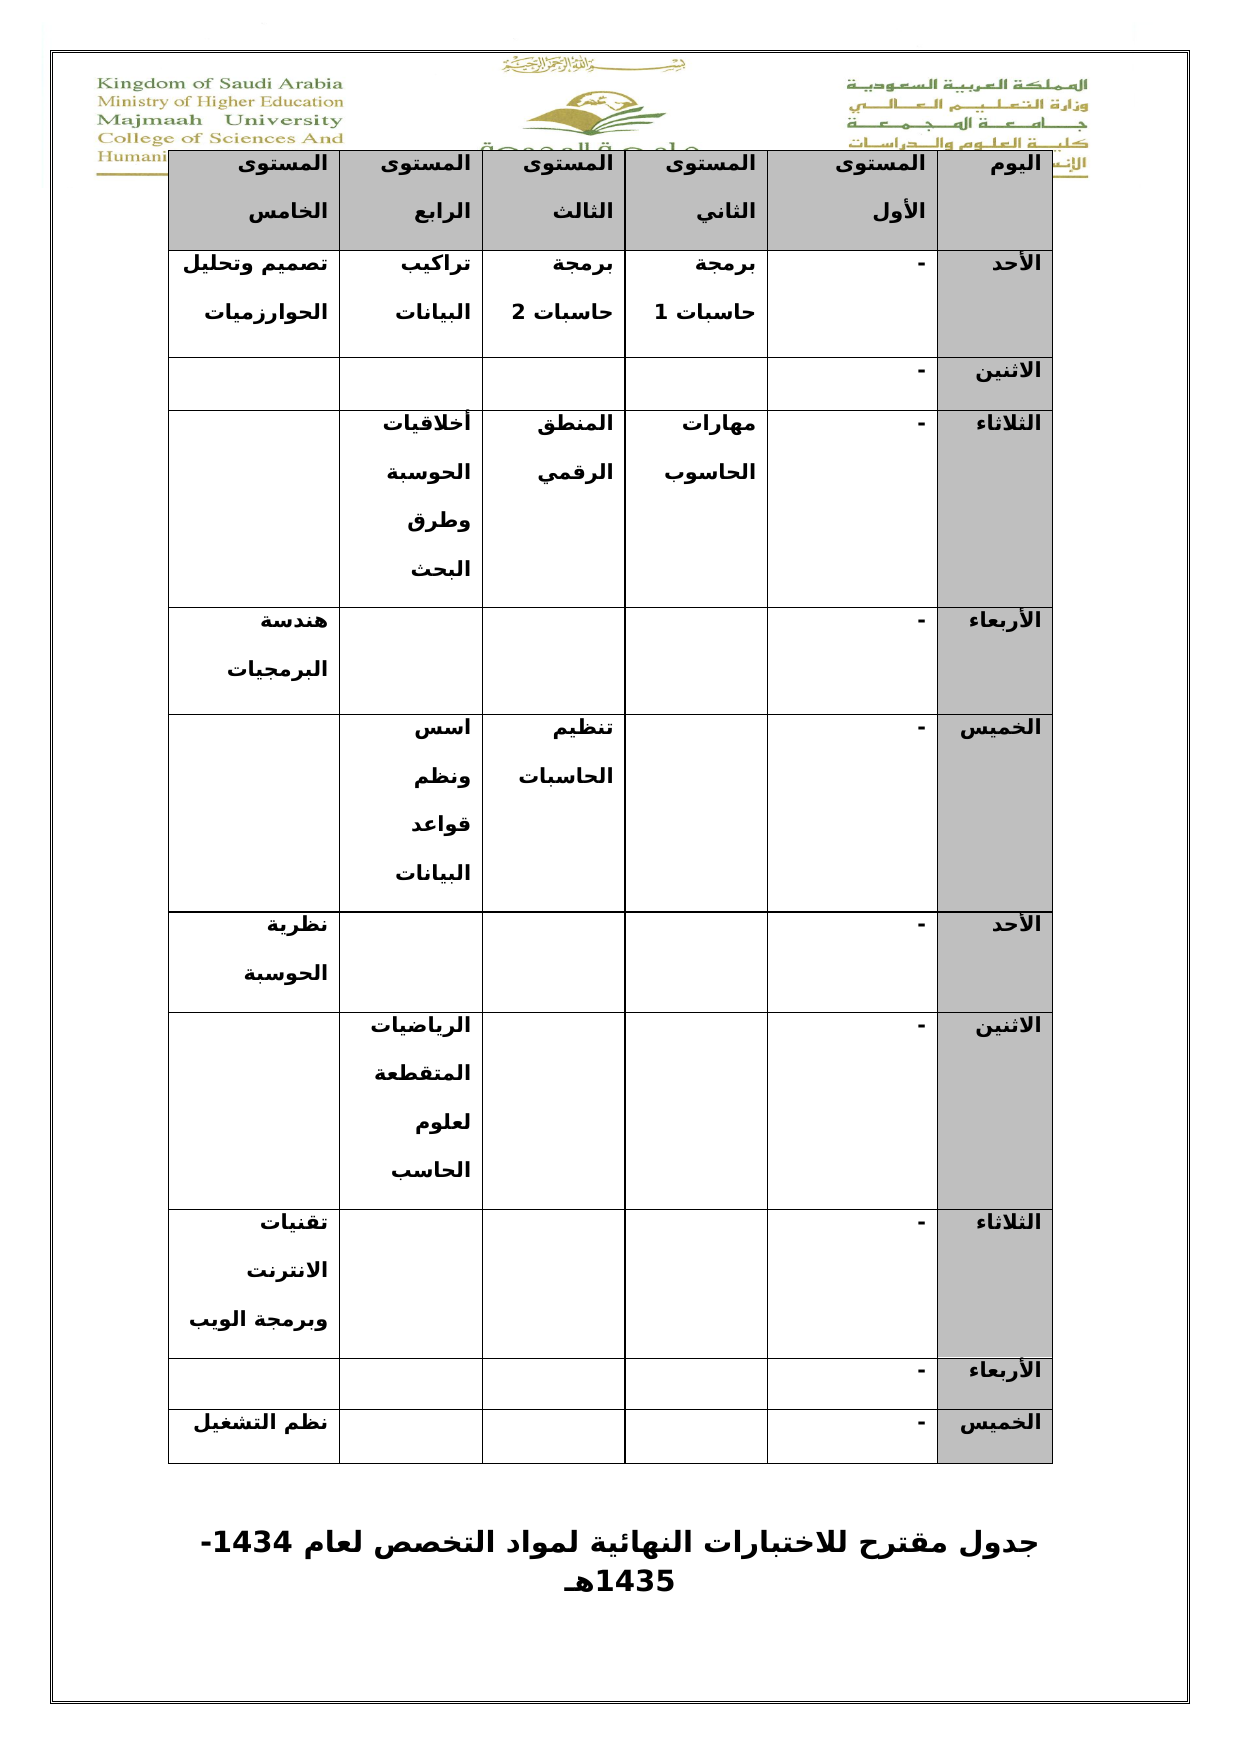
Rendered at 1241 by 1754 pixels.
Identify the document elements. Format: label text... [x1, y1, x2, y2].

picture [53, 53, 1154, 188]
table_cell [483, 1410, 624, 1463]
table_cell الخميس [938, 715, 1052, 911]
table_cell [340, 608, 482, 714]
table_cell [483, 358, 624, 410]
table_cell الأربعاء [938, 608, 1052, 714]
table_cell اسس ونظم قواعد البيانات [340, 715, 482, 911]
table_header المستوى الثالث [483, 151, 624, 250]
table_cell [169, 715, 339, 911]
table_cell - [768, 251, 937, 357]
table_cell المنطق الرقمي [483, 411, 624, 607]
table_cell الاثنين [938, 358, 1052, 410]
table_cell - [768, 608, 937, 714]
table_cell [169, 1359, 339, 1409]
table_cell تراكيب البيانات [340, 251, 482, 357]
table_cell [169, 358, 339, 410]
table_header المستوى الخامس [169, 151, 339, 250]
table_cell [626, 1410, 767, 1463]
table_cell الثلاثاء [938, 1210, 1052, 1357]
table_cell [340, 358, 482, 410]
table_cell [626, 1013, 767, 1209]
table_cell [483, 1013, 624, 1209]
table_cell [483, 913, 624, 1012]
table_cell تنظيم الحاسبات [483, 715, 624, 911]
table_header اليوم [938, 151, 1052, 250]
table_cell الخميس [938, 1410, 1052, 1463]
picture [51, 51, 1154, 188]
table_cell أخلاقيات الحوسبة وطرق البحث [340, 411, 482, 607]
table_cell [340, 913, 482, 1012]
table_header المستوى الثاني [626, 151, 767, 250]
table_cell - [768, 411, 937, 607]
table_cell الأحد [938, 913, 1052, 1012]
table_cell - [768, 1359, 937, 1409]
table_cell برمجة حاسبات 1 [626, 251, 767, 357]
text جدول مقترح للاختبارات النهائية لمواد التخصص لعام 1434-1435هـ [187, 1526, 1053, 1599]
table_cell تقنيات الانترنت وبرمجة الويب [169, 1210, 339, 1357]
table_cell [626, 1359, 767, 1409]
table_cell [626, 358, 767, 410]
table_cell الرياضيات المتقطعة لعلوم الحاسب [340, 1013, 482, 1209]
table_cell هندسة البرمجيات [169, 608, 339, 714]
table_cell [626, 913, 767, 1012]
table_cell نظم التشغيل [169, 1410, 339, 1463]
table_cell الثلاثاء [938, 411, 1052, 607]
table_cell [340, 1410, 482, 1463]
table_cell [483, 608, 624, 714]
table_cell تصميم وتحليل الحوارزميات [169, 251, 339, 357]
table_header المستوى الأول [768, 151, 937, 250]
table_cell الأحد [938, 251, 1052, 357]
table_cell [483, 1359, 624, 1409]
table_cell [340, 1359, 482, 1409]
picture [41, 22, 1154, 188]
table_cell [626, 1210, 767, 1357]
table_cell - [768, 1410, 937, 1463]
table_cell - [768, 913, 937, 1012]
table_cell الأربعاء [938, 1359, 1052, 1409]
table_cell - [768, 715, 937, 911]
table_cell - [768, 1210, 937, 1357]
table_cell - [768, 1013, 937, 1209]
table_cell [483, 1210, 624, 1357]
table_cell نظرية الحوسبة [169, 913, 339, 1012]
table_cell [626, 608, 767, 714]
table_cell مهارات الحاسوب [626, 411, 767, 607]
table_cell برمجة حاسبات 2 [483, 251, 624, 357]
table_cell [169, 411, 339, 607]
table_cell [169, 1013, 339, 1209]
table_cell [626, 715, 767, 911]
table_cell [340, 1210, 482, 1357]
table_cell الاثنين [938, 1013, 1052, 1209]
table_cell - [768, 358, 937, 410]
table_header المستوى الرابع [340, 151, 482, 250]
